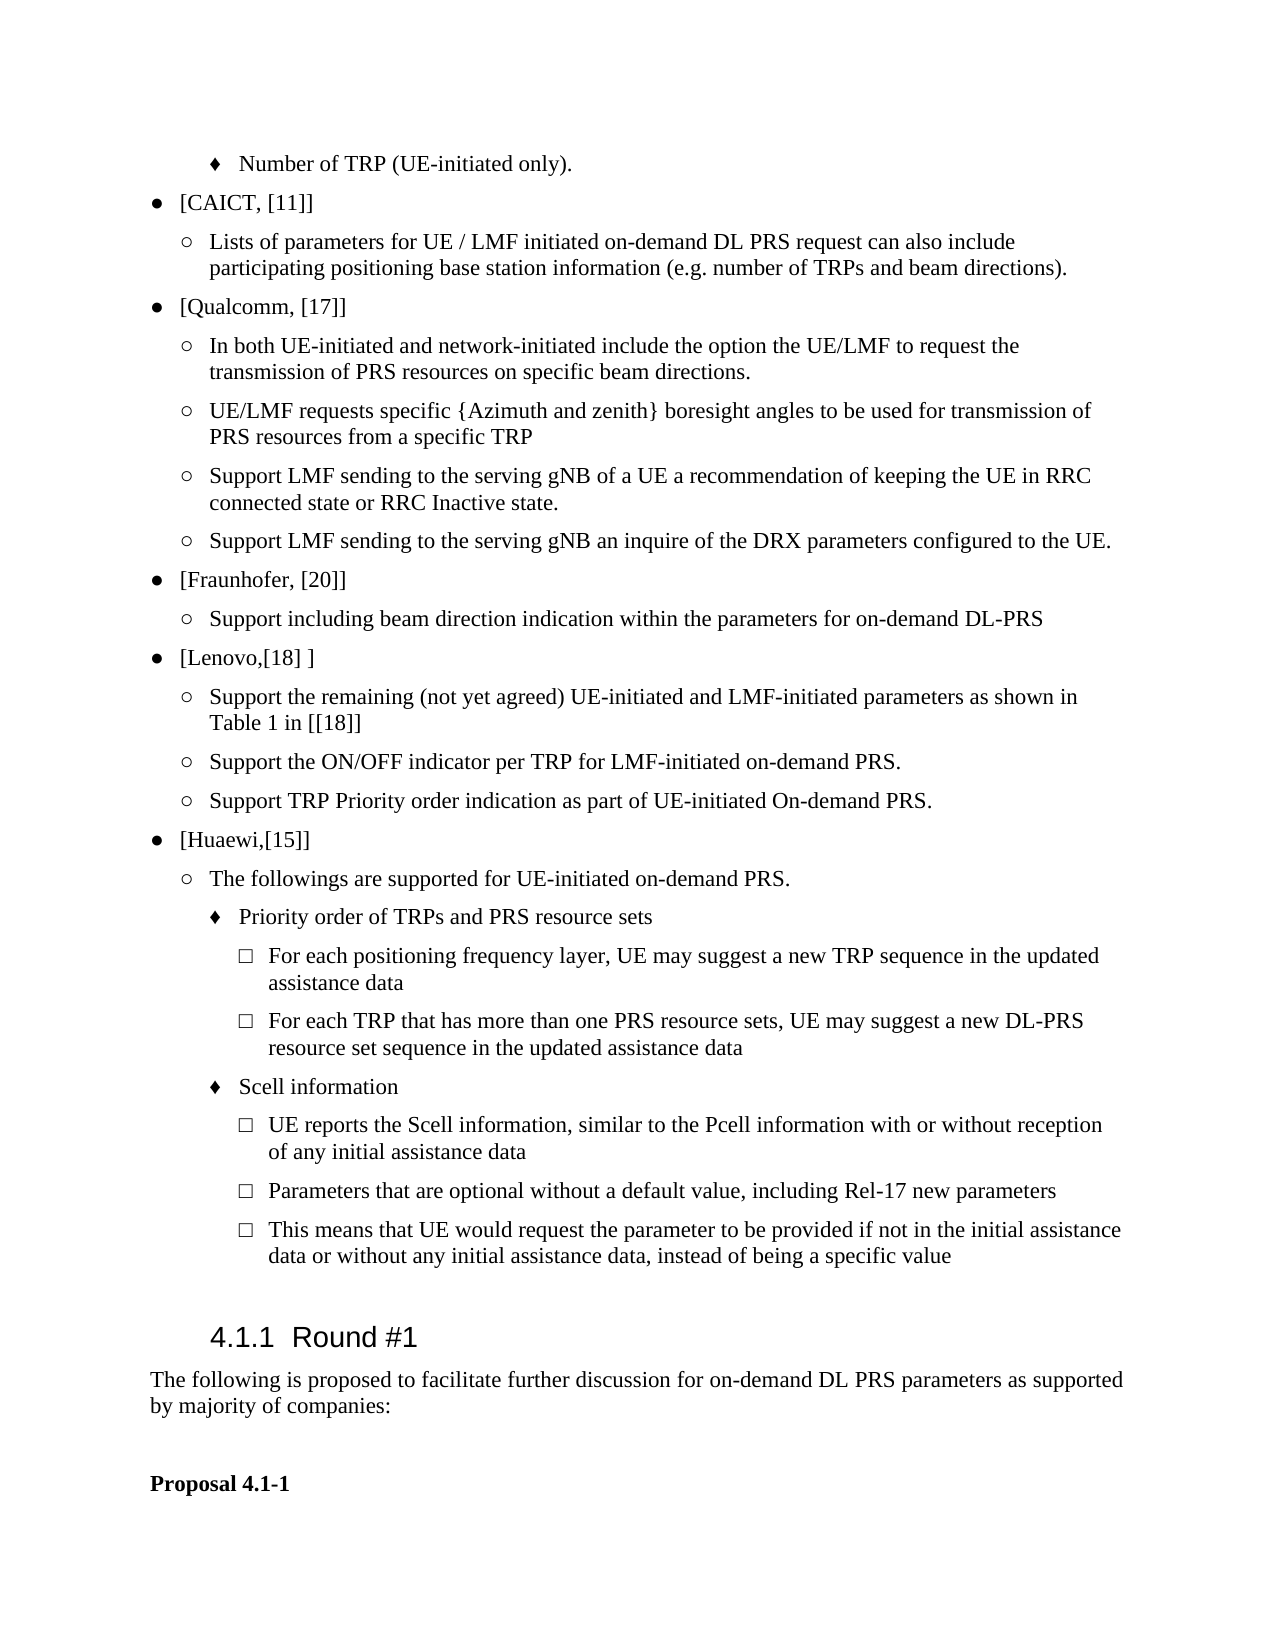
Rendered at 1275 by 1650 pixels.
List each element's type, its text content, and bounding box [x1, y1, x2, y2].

list Parameters that are optional without a default value, including Rel-17 new parameters [239, 1177, 1125, 1203]
list Support LMF sending to the serving gNB an inquire of the DRX parameters configured to the UE. [179, 527, 1125, 554]
text [Huaewi,[15]] [150, 826, 1125, 852]
list The followings are supported for UE-initiated on-demand PRS. [179, 864, 1125, 891]
list For each TRP that has more than one PRS resource sets, UE may suggest a new DL-PRS resource set sequence in the updated assistance data [239, 1007, 1125, 1060]
list Support including beam direction indication within the parameters for on-demand DL-PRS [179, 605, 1125, 631]
text [CAICT, [11]] [150, 189, 1125, 215]
list Support TRP Priority order indication as part of UE-initiated On-demand PRS. [179, 787, 1125, 813]
list Priority order of TRPs and PRS resource sets [209, 903, 1125, 930]
text [Qualcomm, [17]] [150, 293, 1125, 319]
list Scell information [209, 1073, 1125, 1099]
text [Fraunhofer, [20]] [150, 566, 1125, 593]
subtitle Round #1 [210, 1320, 1125, 1353]
list Support the ON/OFF indicator per TRP for LMF-initiated on-demand PRS. [179, 748, 1125, 774]
text Proposal 4.1-1 [150, 1470, 1125, 1496]
list Support the remaining (not yet agreed) UE-initiated and LMF-initiated parameters as shown in Table 1 in [[18]] [179, 683, 1125, 736]
list UE reports the Scell information, similar to the Pcell information with or without reception of any initial assistance data [239, 1112, 1125, 1164]
text The following is proposed to facilitate further discussion for on-demand DL PRS parameters as supported by majority of companies: [150, 1366, 1125, 1418]
list Number of TRP (UE-initiated only). [209, 150, 1125, 176]
list For each positioning frequency layer, UE may suggest a new TRP sequence in the updated assistance data [239, 942, 1125, 995]
text [Lenovo,[18] ] [150, 644, 1125, 670]
list In both UE-initiated and network-initiated include the option the UE/LMF to request the transmission of PRS resources on specific beam directions. [179, 332, 1125, 384]
list UE/LMF requests specific {Azimuth and zenith} boresight angles to be used for transmission of PRS resources from a specific TRP [179, 397, 1125, 450]
list Support LMF sending to the serving gNB of a UE a recommendation of keeping the UE in RRC connected state or RRC Inactive state. [179, 462, 1125, 515]
list This means that UE would request the parameter to be provided if not in the initial assistance data or without any initial assistance data, instead of being a specific value [239, 1216, 1125, 1268]
list Lists of parameters for UE / LMF initiated on-demand DL PRS request can also include participating positioning base station information (e.g. number of TRPs and beam directions). [179, 228, 1125, 280]
